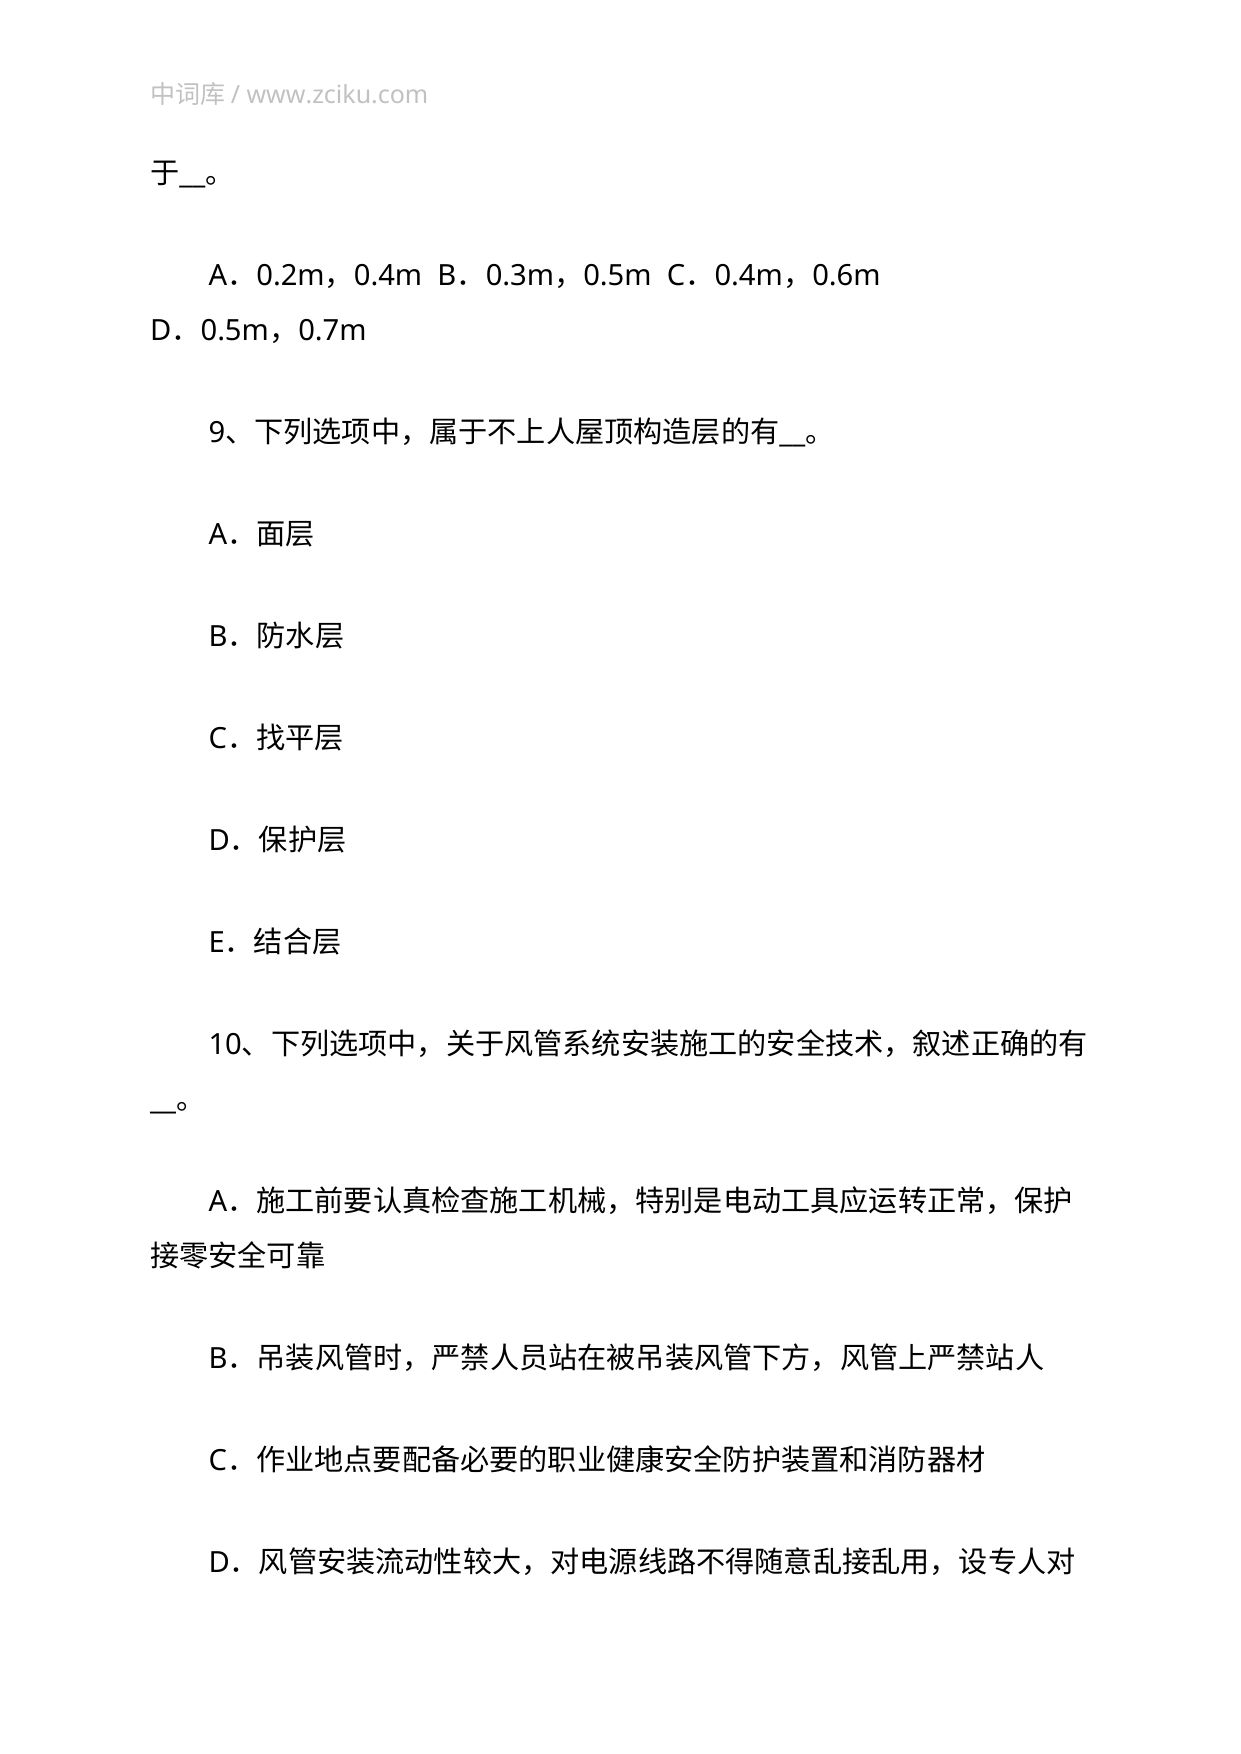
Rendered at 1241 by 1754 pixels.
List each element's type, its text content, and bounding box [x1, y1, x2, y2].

text B．防水层 [150, 613, 1090, 655]
text D．保护层 [150, 817, 1090, 859]
text C．找平层 [150, 715, 1090, 757]
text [150, 150, 1090, 192]
text A．0.2m，0.4m B．0.3m，0.5m C．0.4m，0.6m D．0.5m，0.7m [150, 252, 1090, 349]
text E．结合层 [150, 919, 1090, 961]
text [150, 1538, 1090, 1581]
text A．面层 [150, 511, 1090, 553]
text 9、下列选项中，属于不上人屋顶构造层的有__。 [150, 409, 1090, 451]
text 10、下列选项中，关于风管系统安装施工的安全技术，叙述正确的有__。 [150, 1021, 1090, 1118]
text B．吊装风管时，严禁人员站在被吊装风管下方，风管上严禁站人 [150, 1334, 1090, 1377]
text C．作业地点要配备必要的职业健康安全防护装置和消防器材 [150, 1437, 1090, 1479]
text A．施工前要认真检查施工机械，特别是电动工具应运转正常，保护接零安全可靠 [150, 1178, 1090, 1275]
